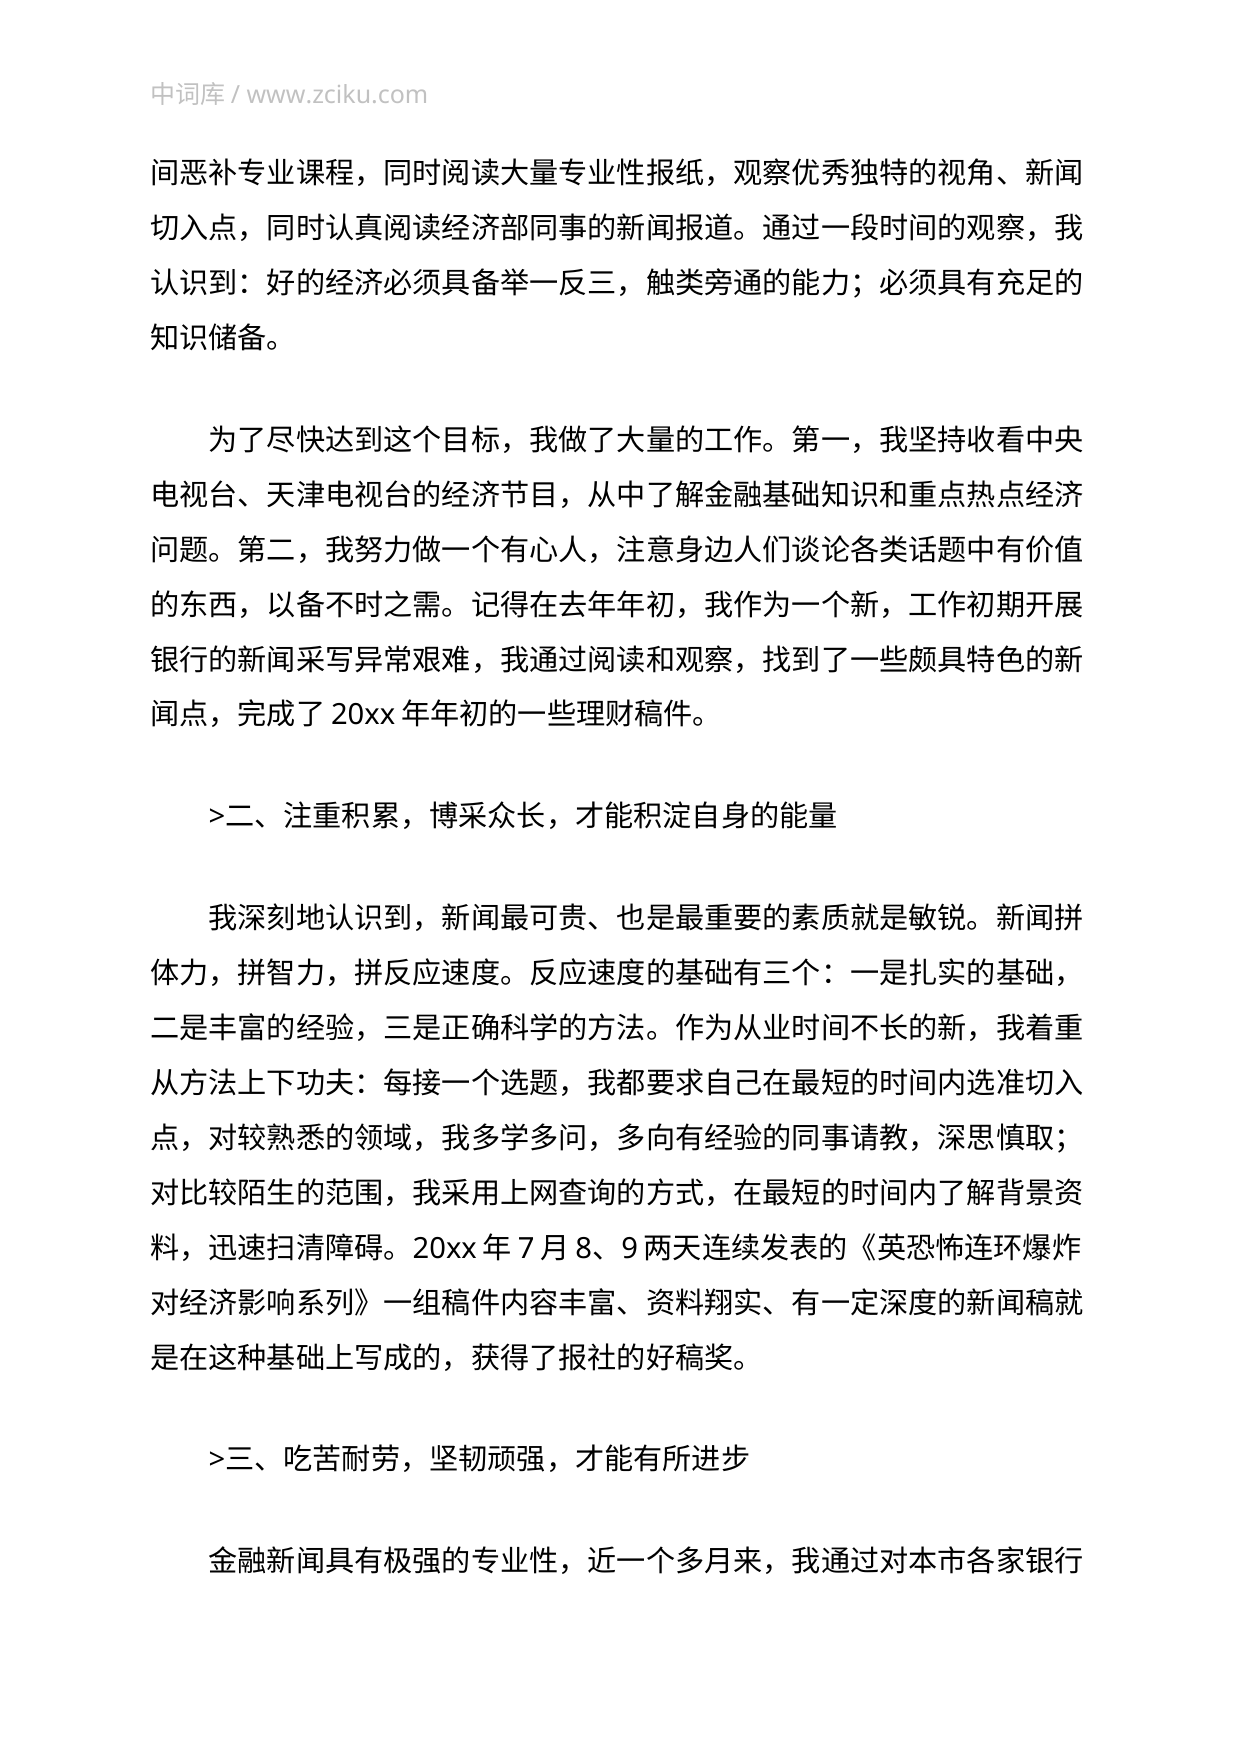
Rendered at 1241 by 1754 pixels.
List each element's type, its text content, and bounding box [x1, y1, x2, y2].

text >三、吃苦耐劳，坚韧顽强，才能有所进步 [150, 1436, 1090, 1478]
text 为了尽快达到这个目标，我做了大量的工作。第一，我坚持收看中央电视台、天津电视台的经济节目，从中了解金融基础知识和重点热点经济问题。第二，我努力做一个有心人，注意身边人们谈论各类话题中有价值的东西，以备不时之需。记得在去年年初，我作为一个新，工作初期开展银行的新闻采写异常艰难，我通过阅读和观察，找到了一些颇具特色的新闻点，完成了20xx年年初的一些理财稿件。 [150, 416, 1090, 733]
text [150, 1538, 1090, 1580]
text 我深刻地认识到，新闻最可贵、也是最重要的素质就是敏锐。新闻拼体力，拼智力，拼反应速度。反应速度的基础有三个：一是扎实的基础，二是丰富的经验，三是正确科学的方法。作为从业时间不长的新，我着重从方法上下功夫：每接一个选题，我都要求自己在最短的时间内选准切入点，对较熟悉的领域，我多学多问，多向有经验的同事请教，深思慎取；对比较陌生的范围，我采用上网查询的方式，在最短的时间内了解背景资料，迅速扫清障碍。20xx年7月8、9两天连续发表的《英恐怖连环爆炸对经济影响系列》一组稿件内容丰富、资料翔实、有一定深度的新闻稿就是在这种基础上写成的，获得了报社的好稿奖。 [150, 895, 1090, 1376]
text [150, 150, 1090, 357]
text >二、注重积累，博采众长，才能积淀自身的能量 [150, 793, 1090, 835]
